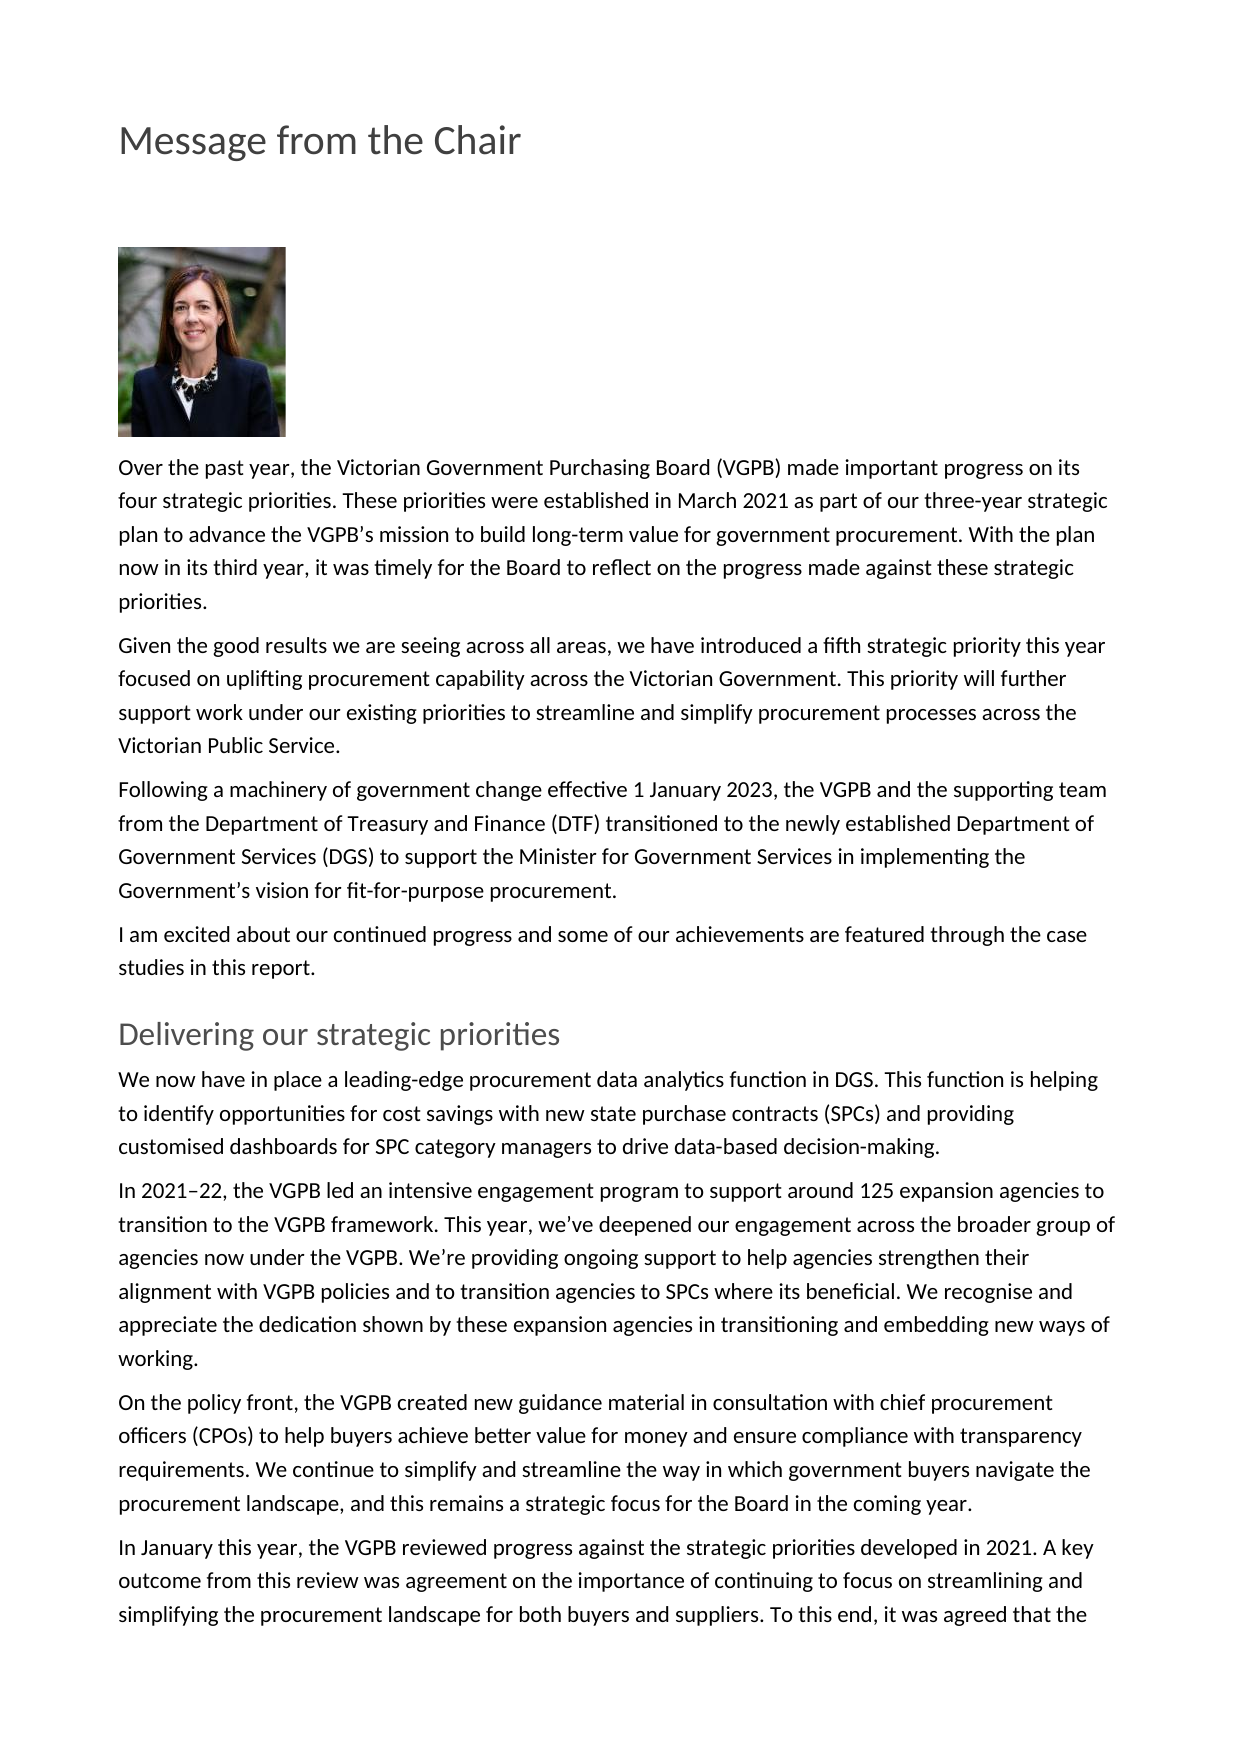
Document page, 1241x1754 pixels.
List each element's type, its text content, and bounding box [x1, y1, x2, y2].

text Over the past year, the Victorian Government Purchasing Board (VGPB) made important progress on its four strategic priorities. These priorities were established in March 2021 as part of our three-year strategic plan to advance the VGPB’s mission to build long-term value for government procurement. With the plan now in its third year, it was timely for the Board to reflect on the progress made against these strategic priorities. [118, 453, 1122, 615]
picture [118, 247, 286, 437]
text Given the good results we are seeing across all areas, we have introduced a fifth strategic priority this year focused on uplifting procurement capability across the Victorian Government. This priority will further support work under our existing priorities to streamline and simplify procurement processes across the Victorian Public Service. [118, 631, 1122, 759]
text I am excited about our continued progress and some of our achievements are featured through the case studies in this report. [118, 920, 1122, 982]
subtitle Delivering our strategic priorities [118, 1016, 1122, 1053]
text We now have in place a leading-edge procurement data analytics function in DGS. This function is helping to identify opportunities for cost savings with new state purchase contracts (SPCs) and providing customised dashboards for SPC category managers to drive data-based decision-making. [118, 1065, 1122, 1160]
text In 2021–22, the VGPB led an intensive engagement program to support around 125 expansion agencies to transition to the VGPB framework. This year, we’ve deepened our engagement across the broader group of agencies now under the VGPB. We’re providing ongoing support to help agencies strengthen their alignment with VGPB policies and to transition agencies to SPCs where its beneficial. We recognise and appreciate the dedication shown by these expansion agencies in transitioning and embedding new ways of working. [118, 1176, 1122, 1372]
text Following a machinery of government change effective 1 January 2023, the VGPB and the supporting team from the Department of Treasury and Finance (DTF) transitioned to the newly established Department of Government Services (DGS) to support the Minister for Government Services in implementing the Government’s vision for fit-for-purpose procurement. [118, 775, 1122, 904]
subtitle Message from the Chair [118, 118, 1122, 164]
text On the policy front, the VGPB created new guidance material in consultation with chief procurement officers (CPOs) to help buyers achieve better value for money and ensure compliance with transparency requirements. We continue to simplify and streamline the way in which government buyers navigate the procurement landscape, and this remains a strategic focus for the Board in the coming year. [118, 1388, 1122, 1517]
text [118, 1533, 1122, 1628]
